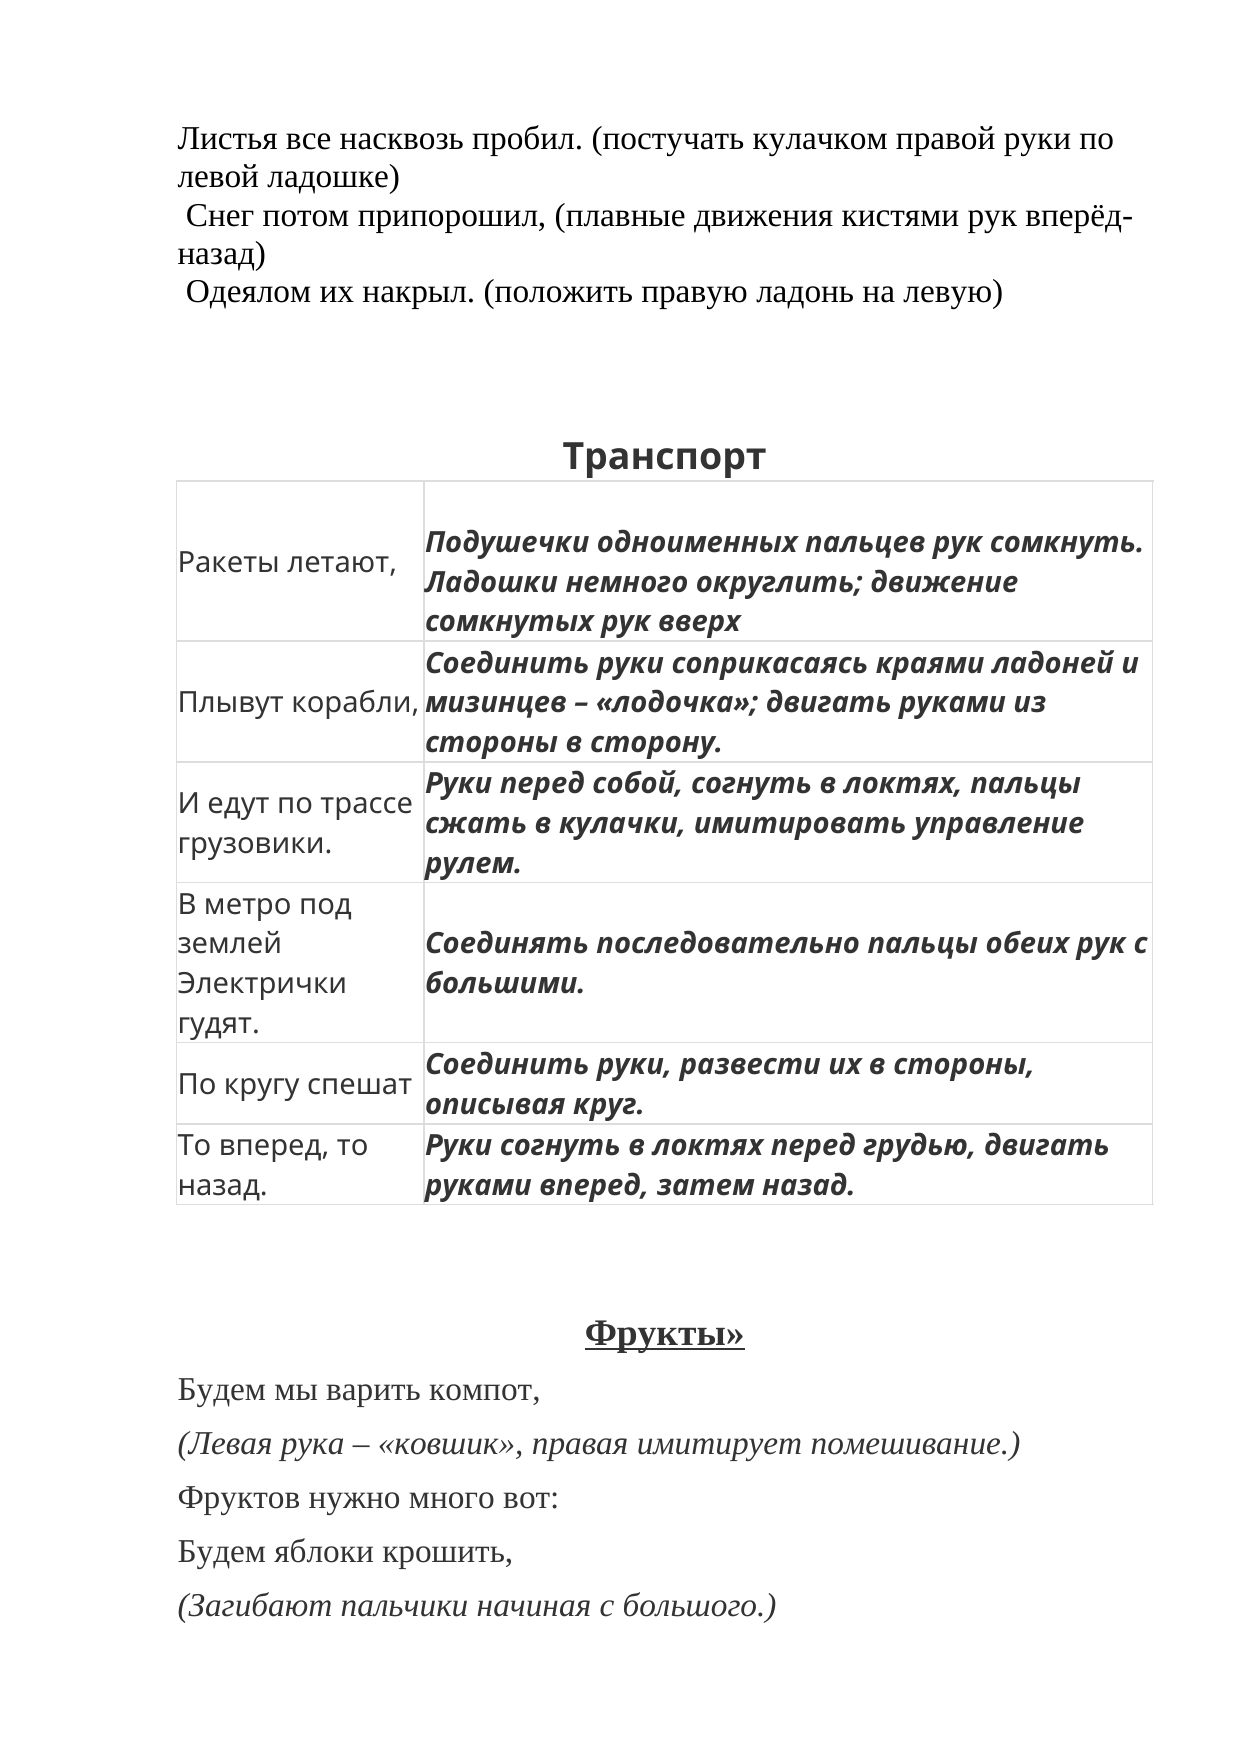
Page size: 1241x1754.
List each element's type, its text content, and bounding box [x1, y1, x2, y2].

text Будем мы варить компот, [177, 1369, 1152, 1408]
table_cell Плывут корабли, [177, 642, 423, 761]
table_cell Соединить руки соприкасаясь краями ладоней и мизинцев – «лодочка»; двигать руками из стороны в сторону. [425, 642, 1152, 761]
text Транспорт [177, 429, 1152, 480]
text Одеялом их накрыл. (положить правую ладонь на левую) [177, 271, 1152, 310]
table_cell И едут по трассе грузовики. [177, 763, 423, 882]
table_header Подушечки одноименных пальцев рук сомкнуть. Ладошки немного округлить; движение сомкнутых рук вверх [425, 482, 1152, 640]
table_cell В метро под землей Электрички гудят. [177, 883, 423, 1042]
table_cell Соединить руки, развести их в стороны, описывая круг. [425, 1043, 1152, 1123]
table_cell Руки согнуть в локтях перед грудью, двигать руками вперед, затем назад. [425, 1125, 1152, 1204]
table_cell Соединять последовательно пальцы обеих рук с большими. [425, 883, 1152, 1042]
table_cell По кругу спешат [177, 1043, 423, 1123]
text (Загибают пальчики начиная с большого.) [177, 1585, 1152, 1624]
text (Левая рука – «ковшик», правая имитирует помешивание.) [177, 1423, 1152, 1462]
table_cell То вперед, то назад. [177, 1125, 423, 1204]
table_cell Руки перед собой, согнуть в локтях, пальцы сжать в кулачки, имитировать управление рулем. [425, 763, 1152, 882]
text Снег потом припорошил, (плавные движения кистями рук вперёд- назад) [177, 195, 1152, 271]
text Будем яблоки крошить, [177, 1531, 1152, 1570]
text Листья все насквозь пробил. (постучать кулачком правой руки по левой ладошке) [177, 118, 1152, 195]
text Фруктов нужно много вот: [177, 1477, 1152, 1516]
text Фрукты» [177, 1311, 1152, 1354]
table_header Ракеты летают, [177, 482, 423, 640]
